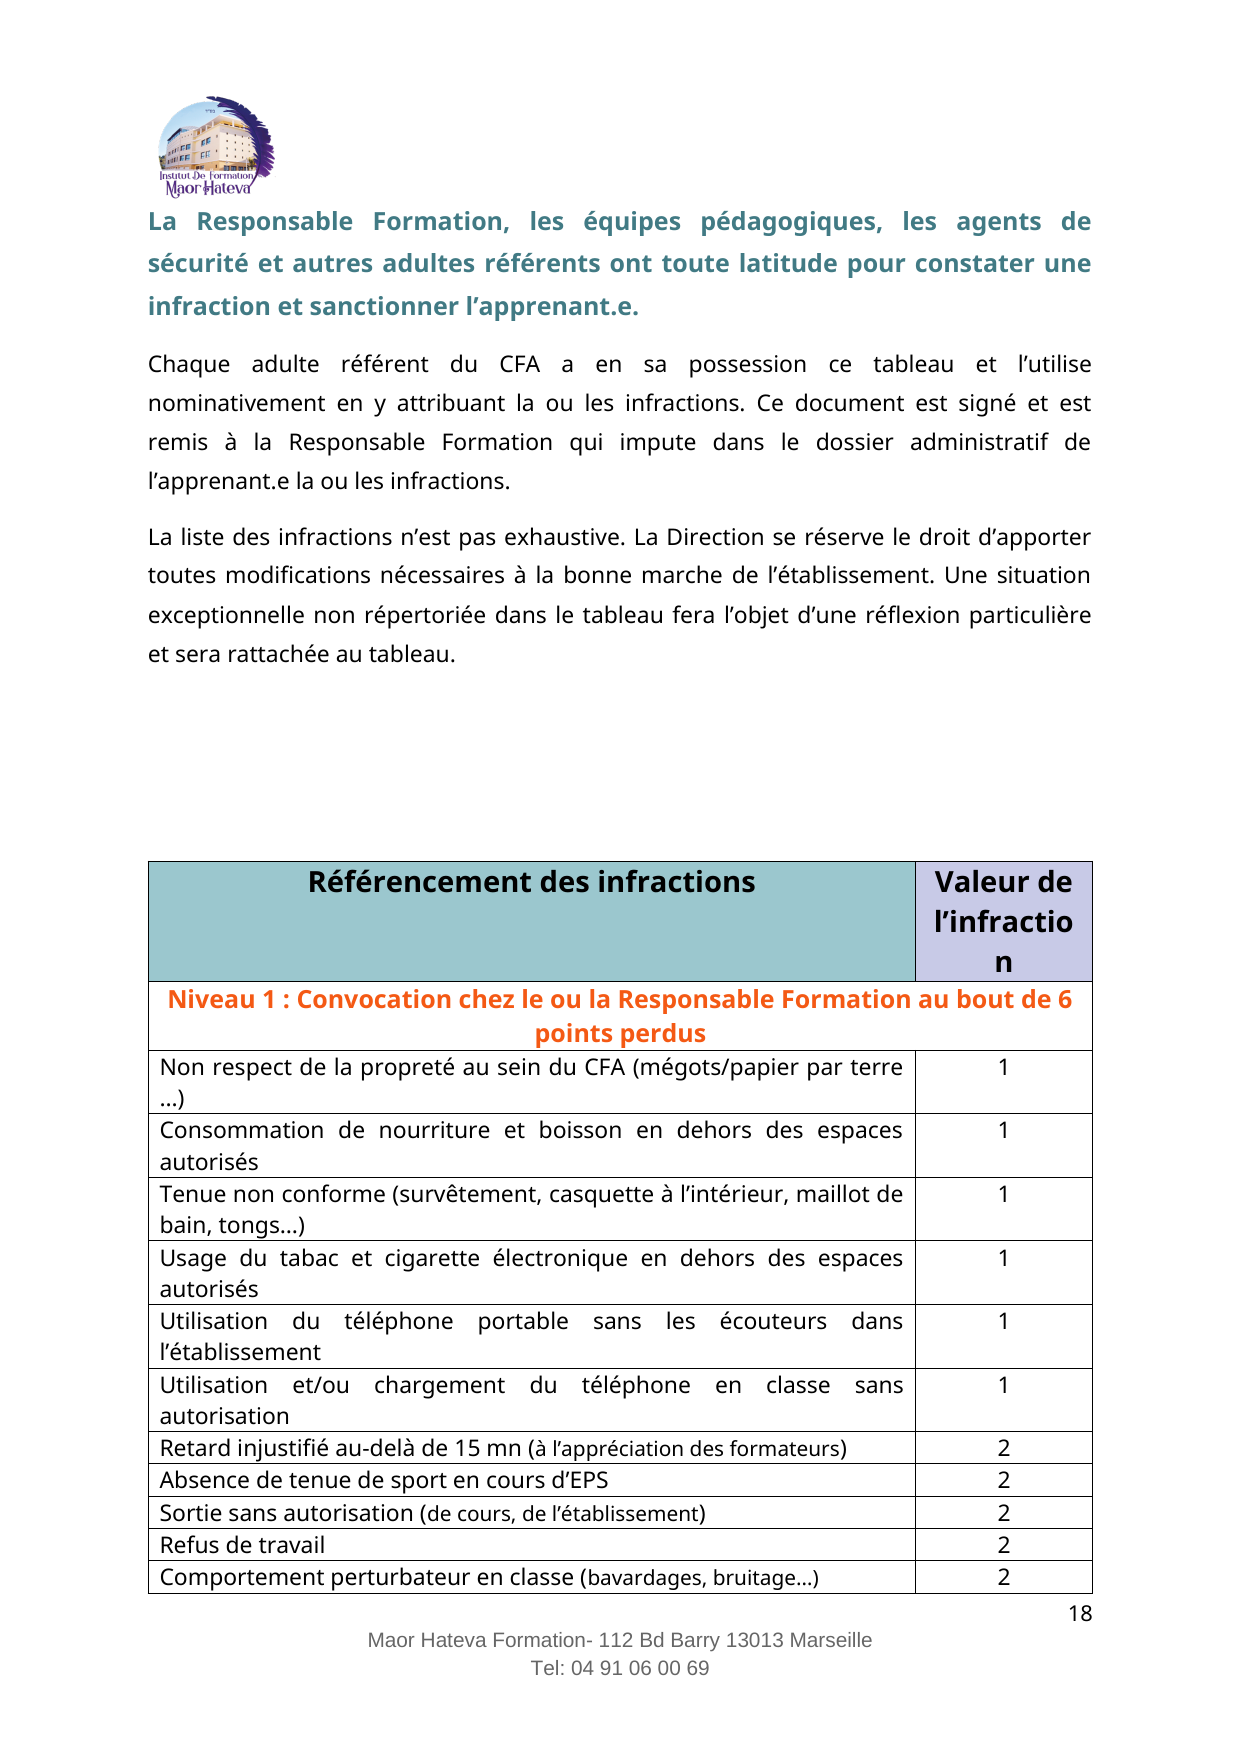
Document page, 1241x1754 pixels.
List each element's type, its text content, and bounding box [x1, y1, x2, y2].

table_cell Absence de tenue de sport en cours d’EPS [149, 1464, 915, 1496]
table_cell 1 [916, 1369, 1092, 1431]
table_cell 1 [916, 1241, 1092, 1304]
table_header Référencement des infractions [149, 862, 915, 981]
table_cell 2 [916, 1497, 1092, 1528]
table_cell 2 [916, 1529, 1092, 1560]
table_cell Tenue non conforme (survêtement, casquette à l’intérieur, maillot de bain, tongs…) [149, 1178, 915, 1240]
table_cell Retard injustifié au-delà de 15 mn (à l’appréciation des formateurs) [149, 1432, 915, 1463]
text La Responsable Formation, les équipes pédagogiques, les agents de sécurité et autres adultes référents ont toute latitude pour constater une infraction et sanctionner l’apprenant.e. [148, 203, 1093, 322]
table_cell 2 [916, 1432, 1092, 1463]
table_cell Utilisation du téléphone portable sans les écouteurs dans l’établissement [149, 1305, 915, 1367]
table_cell Niveau 1 : Convocation chez le ou la Responsable Formation au bout de 6 points perdus [149, 982, 1092, 1050]
text Chaque adulte référent du CFA a en sa possession ce tableau et l’utilise nominativement en y attribuant la ou les infractions. Ce document est signé et est remis à la Responsable Formation qui impute dans le dossier administratif de l’apprenant.e la ou les infractions. [148, 347, 1093, 496]
table_cell Non respect de la propreté au sein du CFA (mégots/papier par terre …) [149, 1051, 915, 1113]
table_cell 2 [916, 1561, 1092, 1592]
table_cell 2 [916, 1464, 1092, 1496]
table_cell 1 [916, 1305, 1092, 1367]
text La liste des infractions n’est pas exhaustive. La Direction se réserve le droit d’apporter toutes modifications nécessaires à la bonne marche de l’établissement. Une situation exceptionnelle non répertoriée dans le tableau fera l’objet d’une réflexion particulière et sera rattachée au tableau. [148, 520, 1093, 669]
table_cell 1 [916, 1114, 1092, 1177]
table_cell Refus de travail [149, 1529, 915, 1560]
table_cell Sortie sans autorisation (de cours, de l’établissement) [149, 1497, 915, 1528]
picture [147, 73, 292, 204]
table_cell Consommation de nourriture et boisson en dehors des espaces autorisés [149, 1114, 915, 1177]
table_cell 1 [916, 1178, 1092, 1240]
table_cell Comportement perturbateur en classe (bavardages, bruitage…) [149, 1561, 915, 1592]
table_cell Utilisation et/ou chargement du téléphone en classe sans autorisation [149, 1369, 915, 1431]
table_header Valeur de l’infraction [916, 862, 1092, 981]
table_cell 1 [916, 1051, 1092, 1113]
table_cell Usage du tabac et cigarette électronique en dehors des espaces autorisés [149, 1241, 915, 1304]
